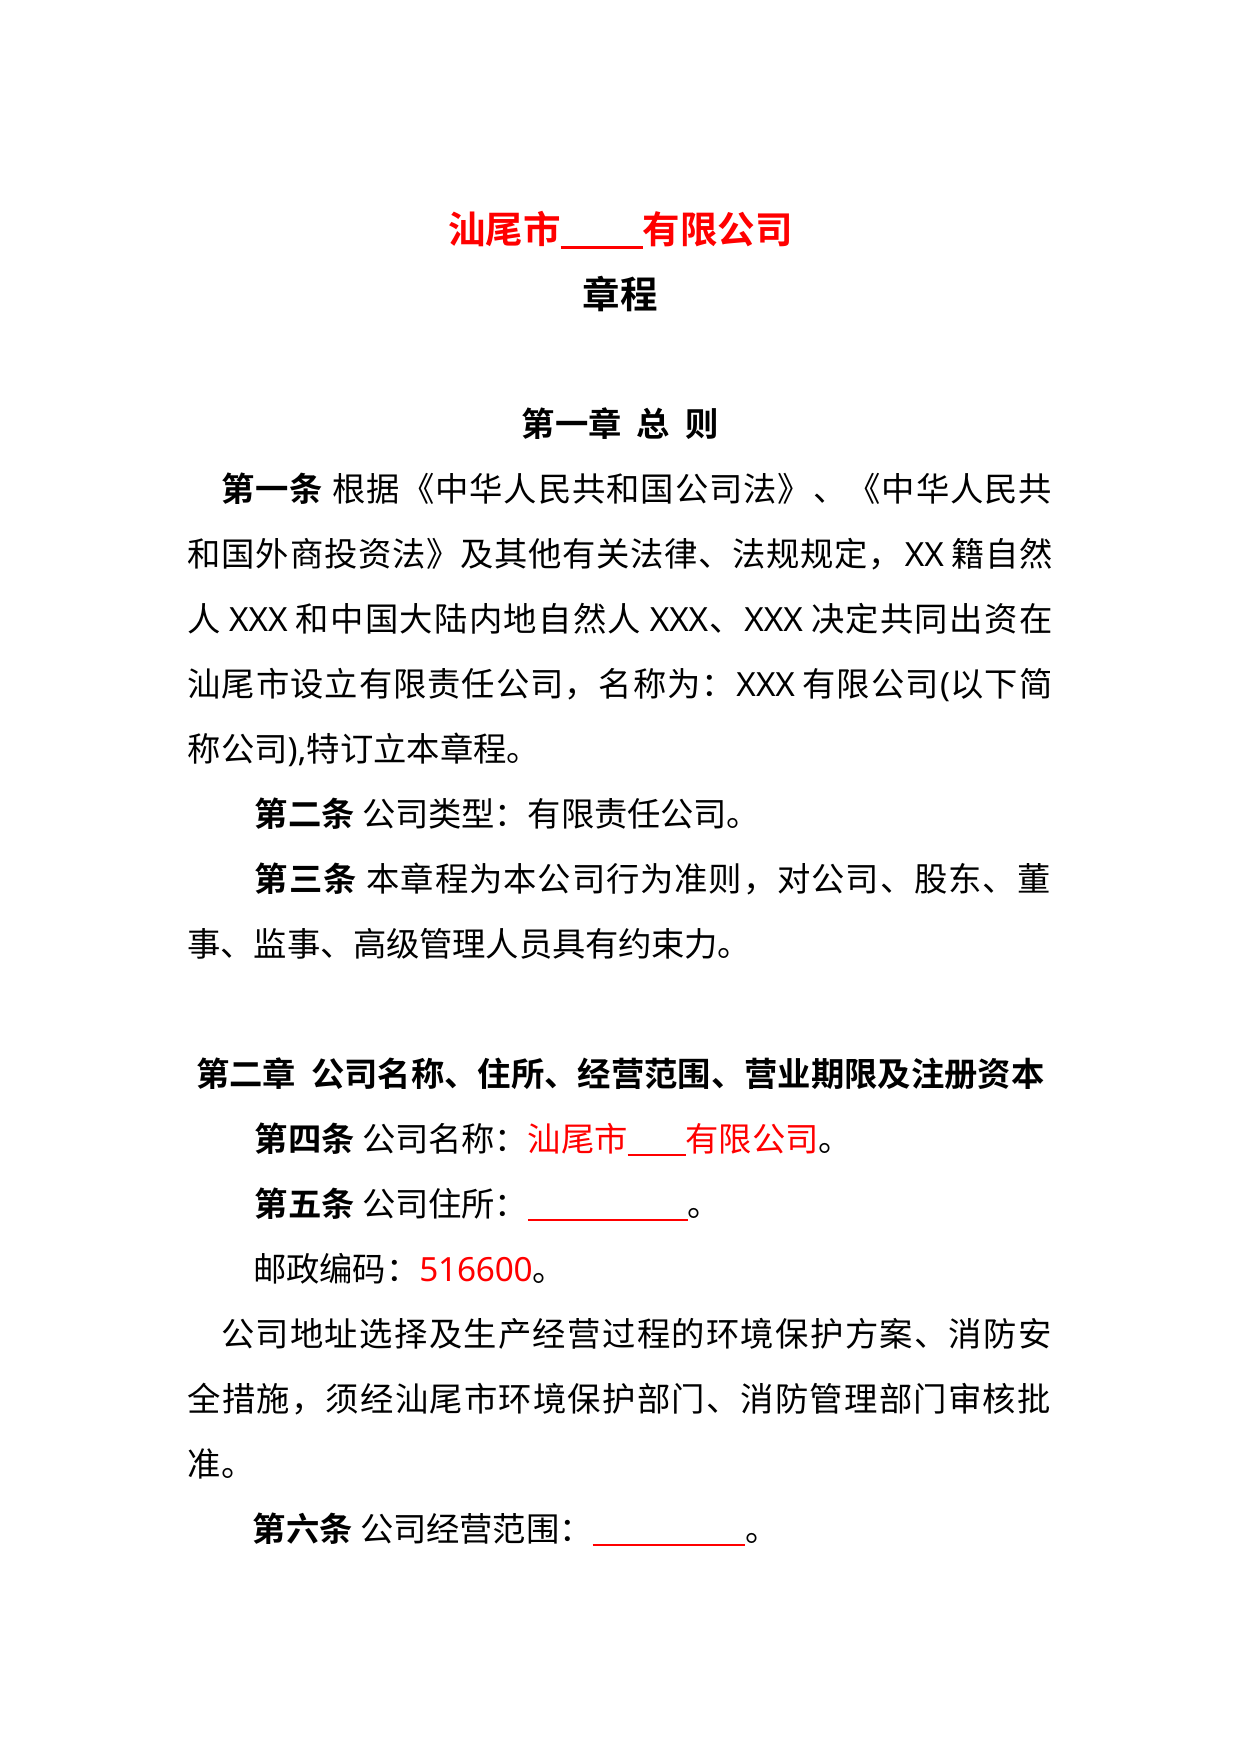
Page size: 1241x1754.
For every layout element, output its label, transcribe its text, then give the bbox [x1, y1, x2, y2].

text 第二条 公司类型：有限责任公司。 [187, 779, 1053, 844]
text 第六条 公司经营范围： 。 [252, 1494, 1053, 1559]
text 第二章 公司名称、住所、经营范围、营业期限及注册资本 [187, 1039, 1053, 1104]
text 邮政编码：516600。 [187, 1234, 1053, 1299]
text 第一章 总 则 [187, 389, 1053, 454]
text 章程 [187, 259, 1053, 324]
text 第五条 公司住所： 。 [187, 1169, 1053, 1234]
text 汕尾市 有限公司 [187, 194, 1053, 259]
text 公司地址选择及生产经营过程的环境保护方案、消防安全措施，须经汕尾市环境保护部门、消防管理部门审核批准。 [187, 1299, 1053, 1494]
text 第四条 公司名称：汕尾市 有限公司。 [187, 1104, 1053, 1169]
text 第一条 根据《中华人民共和国公司法》、《中华人民共和国外商投资法》及其他有关法律、法规规定，XX籍自然人XXX和中国大陆内地自然人XXX、XXX决定共同出资在汕尾市设立有限责任公司，名称为：XXX有限公司(以下简称公司),特订立本章程。 [187, 454, 1053, 779]
text 第三条 本章程为本公司行为准则，对公司、股东、董事、监事、高级管理人员具有约束力。 [187, 844, 1053, 974]
